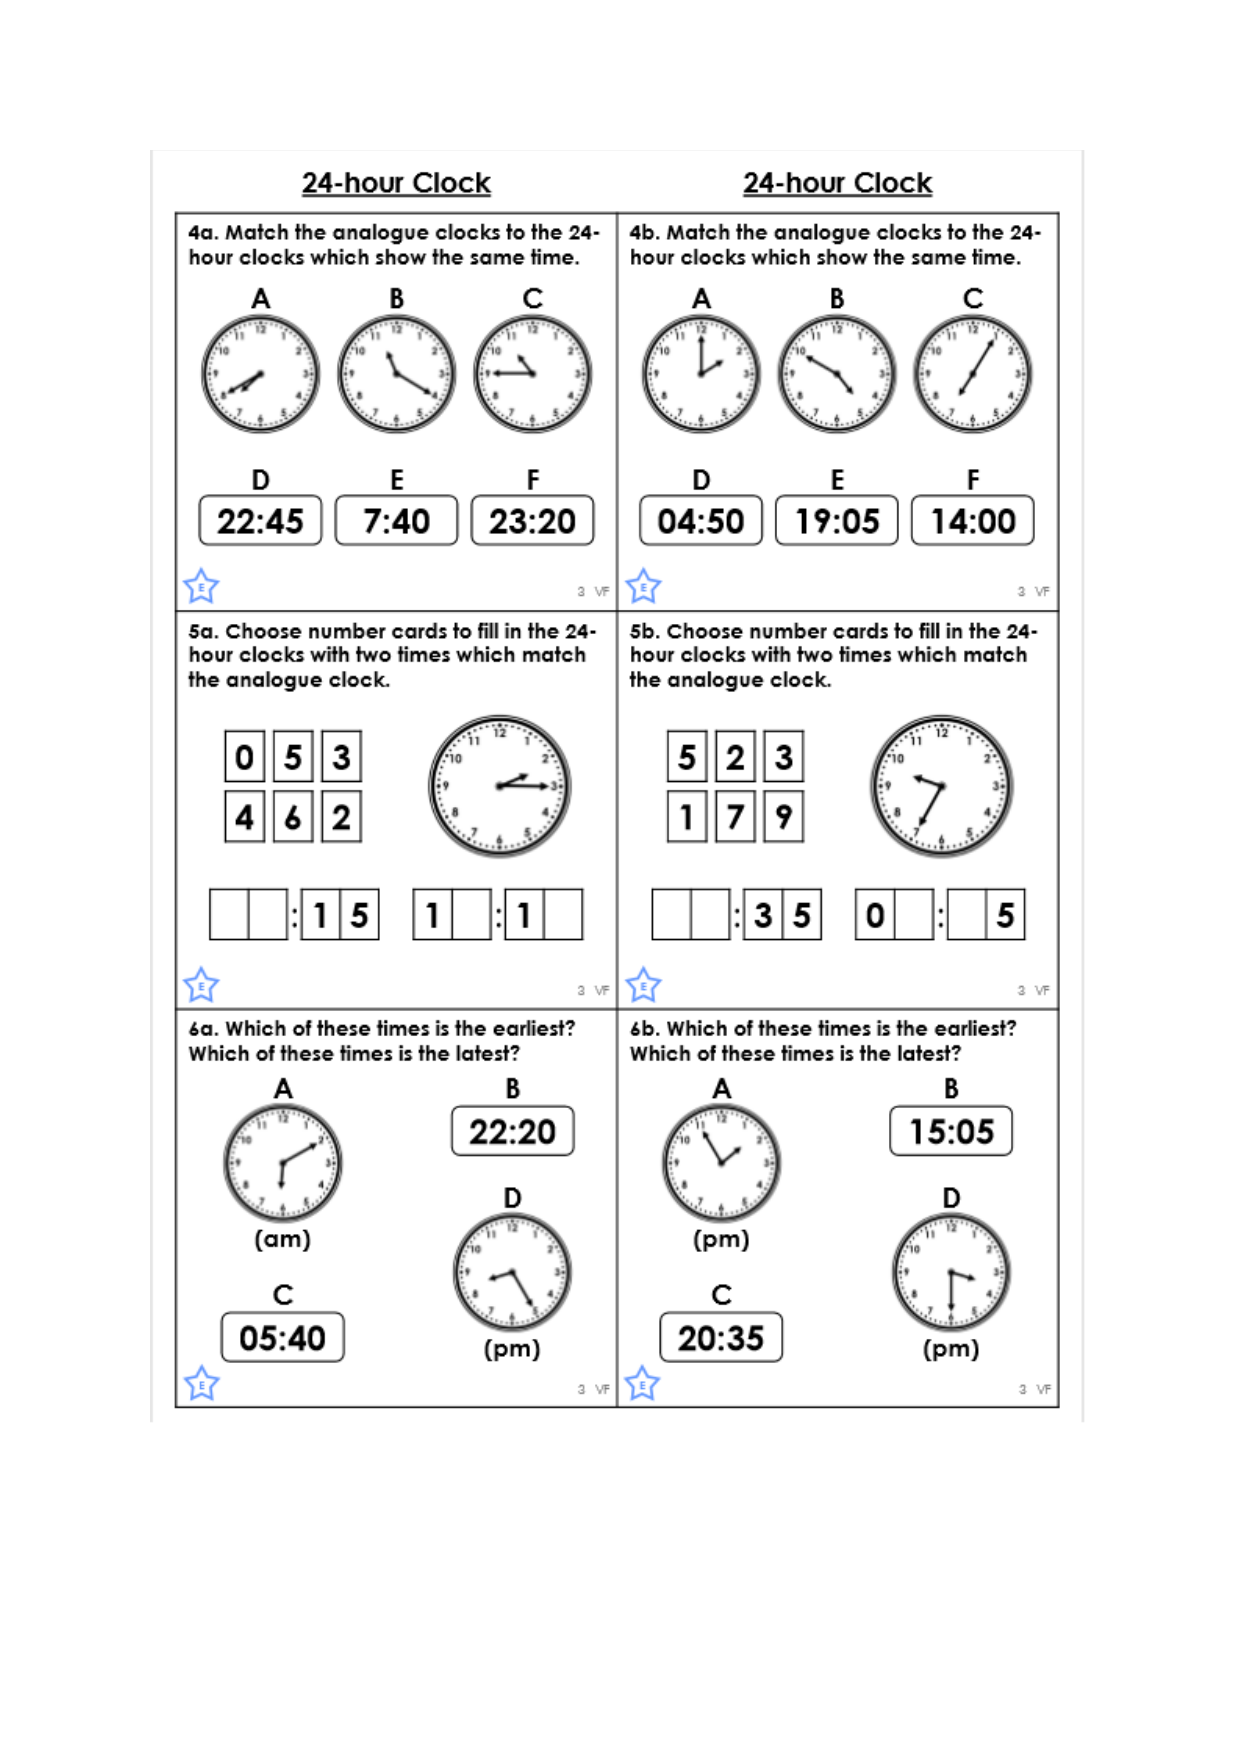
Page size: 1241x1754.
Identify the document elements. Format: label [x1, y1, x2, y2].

picture [150, 150, 1085, 1424]
